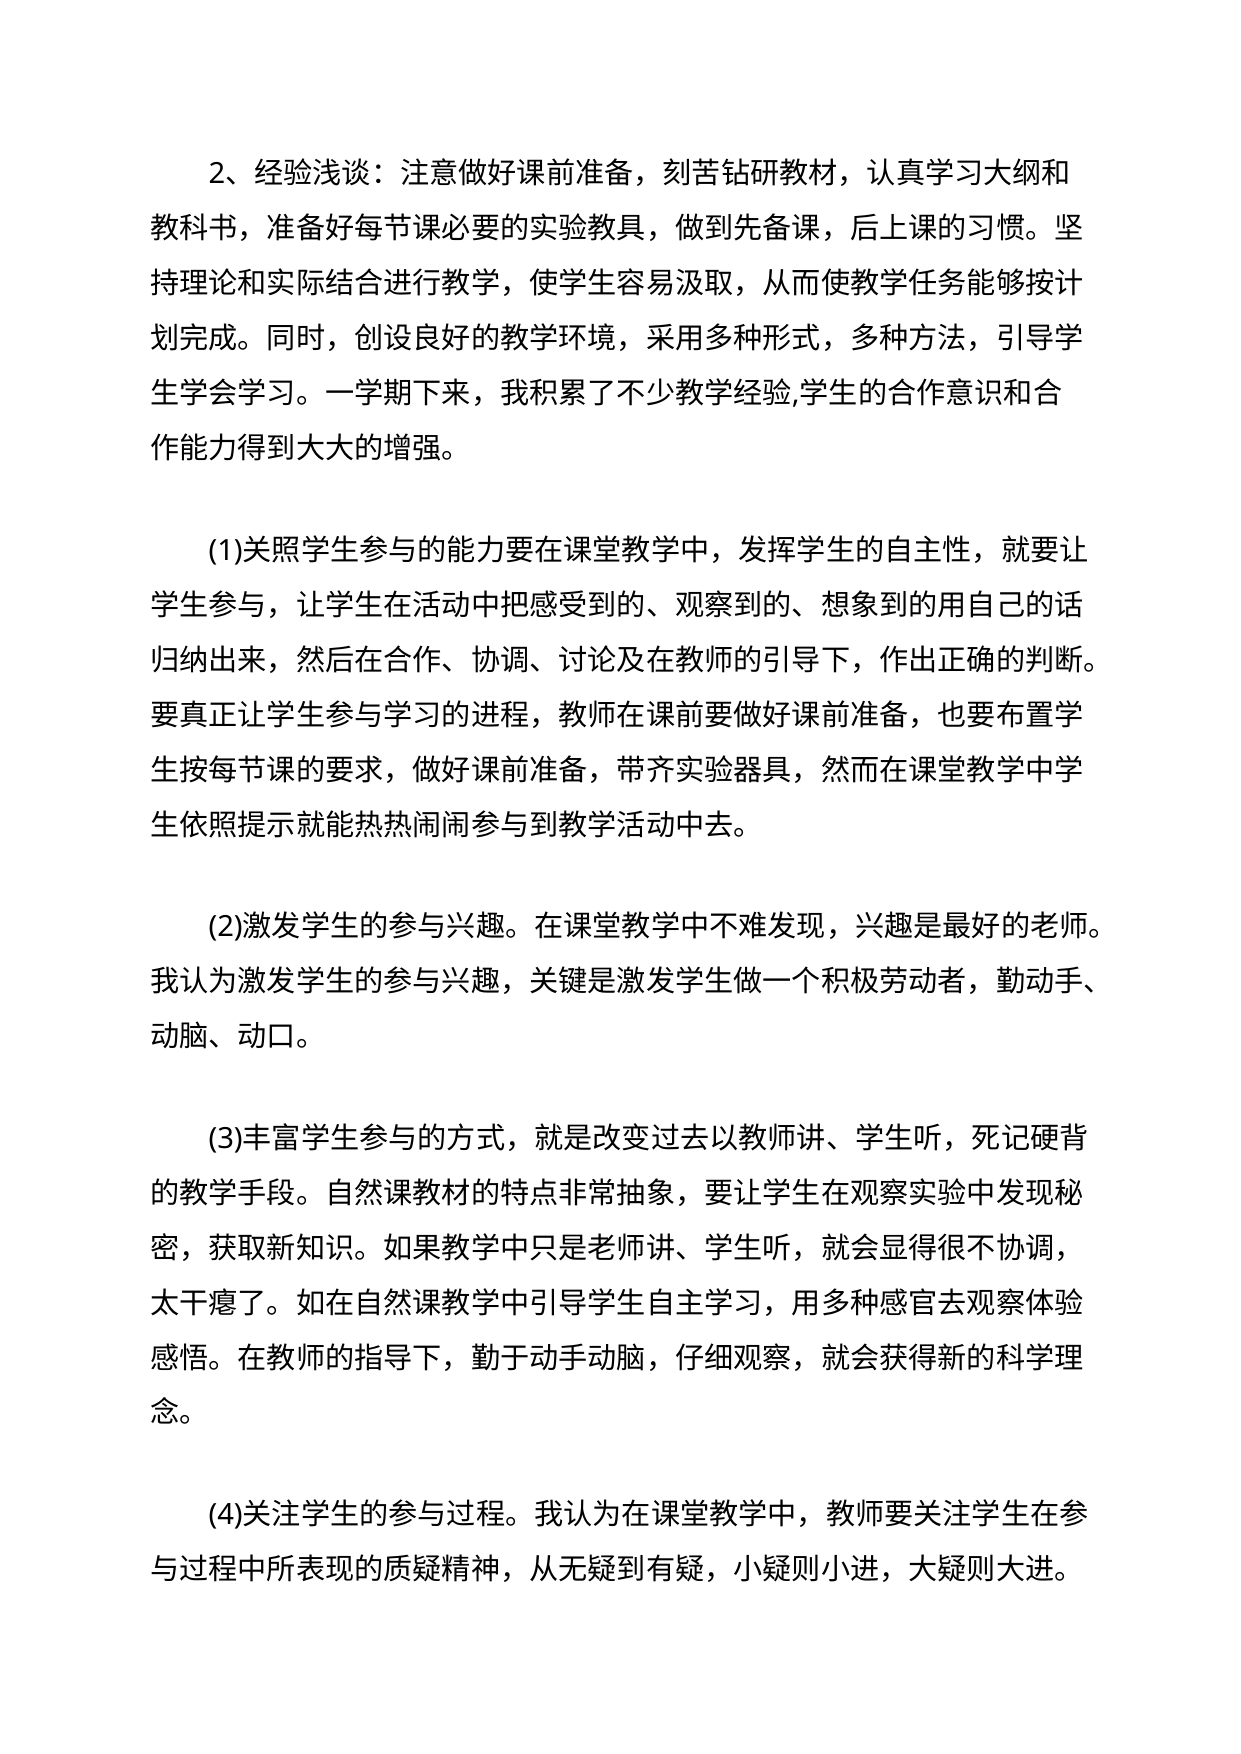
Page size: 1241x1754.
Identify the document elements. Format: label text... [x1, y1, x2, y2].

text (3)丰富学生参与的方式，就是改变过去以教师讲、学生听，死记硬背的教学手段。自然课教材的特点非常抽象，要让学生在观察实验中发现秘密，获取新知识。如果教学中只是老师讲、学生听，就会显得很不协调，太干瘪了。如在自然课教学中引导学生自主学习，用多种感官去观察体验感悟。在教师的指导下，勤于动手动脑，仔细观察，就会获得新的科学理念。 [150, 1114, 1090, 1431]
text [150, 1491, 1090, 1588]
text (2)激发学生的参与兴趣。在课堂教学中不难发现，兴趣是最好的老师。我认为激发学生的参与兴趣，关键是激发学生做一个积极劳动者，勤动手、动脑、动口。 [150, 903, 1090, 1055]
text 2、经验浅谈：注意做好课前准备，刻苦钻研教材，认真学习大纲和教科书，准备好每节课必要的实验教具，做到先备课，后上课的习惯。坚持理论和实际结合进行教学，使学生容易汲取，从而使教学任务能够按计划完成。同时，创设良好的教学环境，采用多种形式，多种方法，引导学生学会学习。一学期下来，我积累了不少教学经验,学生的合作意识和合作能力得到大大的增强。 [150, 150, 1090, 467]
text (1)关照学生参与的能力要在课堂教学中，发挥学生的自主性，就要让学生参与，让学生在活动中把感受到的、观察到的、想象到的用自己的话归纳出来，然后在合作、协调、讨论及在教师的引导下，作出正确的判断。要真正让学生参与学习的进程，教师在课前要做好课前准备，也要布置学生按每节课的要求，做好课前准备，带齐实验器具，然而在课堂教学中学生依照提示就能热热闹闹参与到教学活动中去。 [150, 526, 1090, 843]
